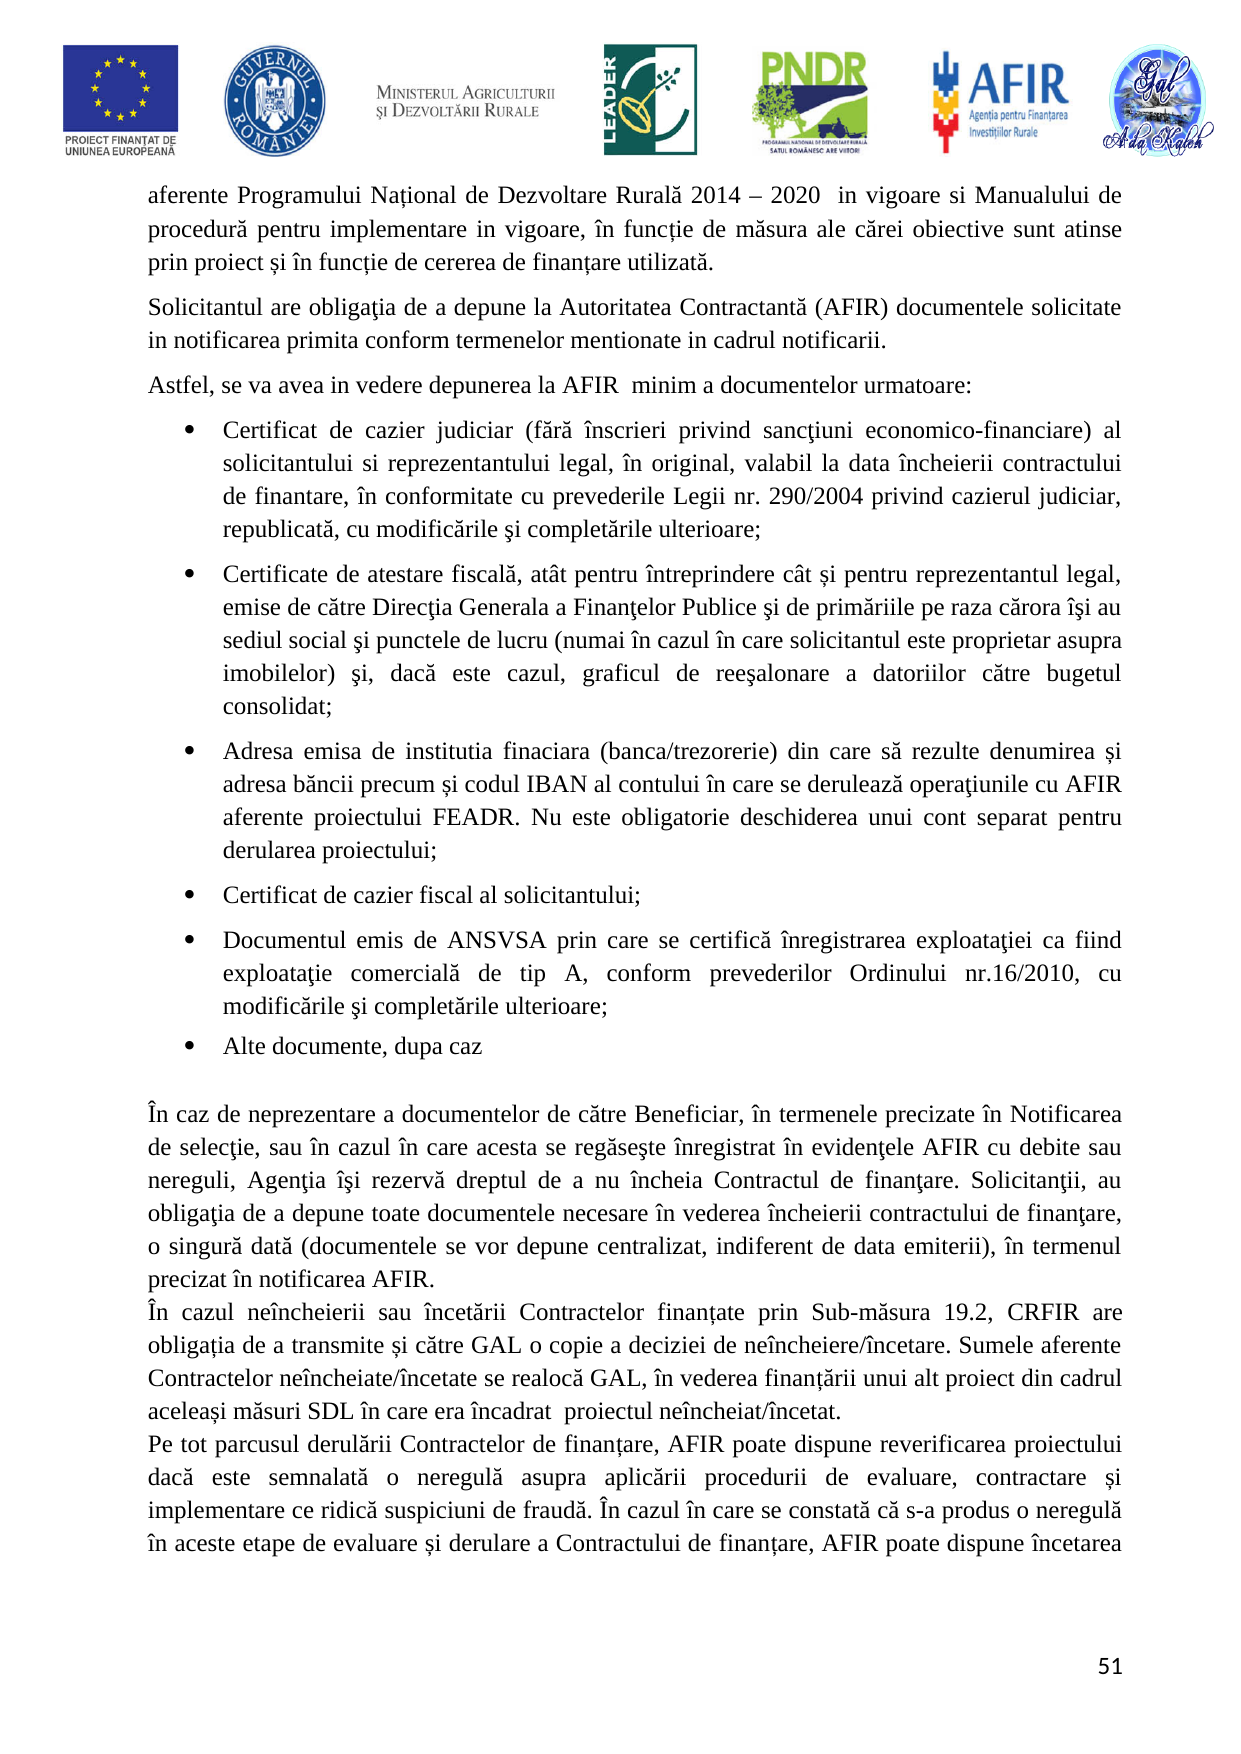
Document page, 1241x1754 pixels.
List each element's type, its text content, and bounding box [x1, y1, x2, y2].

text În caz de neprezentare a documentelor de către Beneficiar, în termenele precizate în Notificarea de selecţie, sau în cazul în care acesta se regăseşte înregistrat în evidenţele AFIR cu debite sau nereguli, Agenţia îşi rezervă dreptul de a nu încheia Contractul de finanţare. Solicitanţii, au obligaţia de a depune toate documentele necesare în vederea încheierii contractului de finanţare, o singură dată (documentele se vor depune centralizat, indiferent de data emiterii), în termenul precizat în notificarea AFIR. [148, 1099, 1123, 1293]
text Astfel, se va avea in vedere depunerea la AFIR minim a documentelor urmatoare: [148, 370, 1123, 398]
text În cazul neîncheierii sau încetării Contractelor finanțate prin Sub-măsura 19.2, CRFIR are obligația de a transmite și către GAL o copie a deciziei de neîncheiere/încetare. Sumele aferente Contractelor neîncheiate/încetate se realocă GAL, în vederea finanțării unui alt proiect din cadrul aceleași măsuri SDL în care era încadrat proiectul neîncheiat/încetat. [148, 1297, 1123, 1425]
list Certificat de cazier judiciar (fără înscrieri privind sancţiuni economico-financiare) al solicitantului si reprezentantului legal, în original, valabil la data încheierii contractului de finantare, în conformitate cu prevederile Legii nr. 290/2004 privind cazierul judiciar, republicată, cu modificările şi completările ulterioare; [185, 415, 1123, 542]
text Solicitantul are obligaţia de a depune la Autoritatea Contractantă (AFIR) documentele solicitate in notificarea primita conform termenelor mentionate in cadrul notificarii. [148, 292, 1123, 353]
list Adresa emisa de institutia finaciara (banca/trezorerie) din care să rezulte denumirea și adresa băncii precum și codul IBAN al contului în care se derulează operaţiunile cu AFIR aferente proiectului FEADR. Nu este obligatorie deschiderea unui cont separat pentru derularea proiectului; [185, 736, 1123, 864]
list Alte documente, dupa caz [185, 1031, 1123, 1060]
list Certificat de cazier fiscal al solicitantului; [185, 880, 1123, 909]
list Documentul emis de ANSVSA prin care se certifică înregistrarea exploataţiei ca fiind exploataţie comercială de tip A, conform prevederilor Ordinului nr.16/2010, cu modificările şi completările ulterioare; [185, 925, 1123, 1020]
list Certificate de atestare fiscală, atât pentru întreprindere cât și pentru reprezentantul legal, emise de către Direcţia Generala a Finanţelor Publice şi de primăriile pe raza cărora îşi au sediul social şi punctele de lucru (numai în cazul în care solicitantul este proprietar asupra imobilelor) şi, dacă este cazul, graficul de reeşalonare a datoriilor către bugetul consolidat; [185, 559, 1123, 719]
picture [27, 19, 1215, 157]
